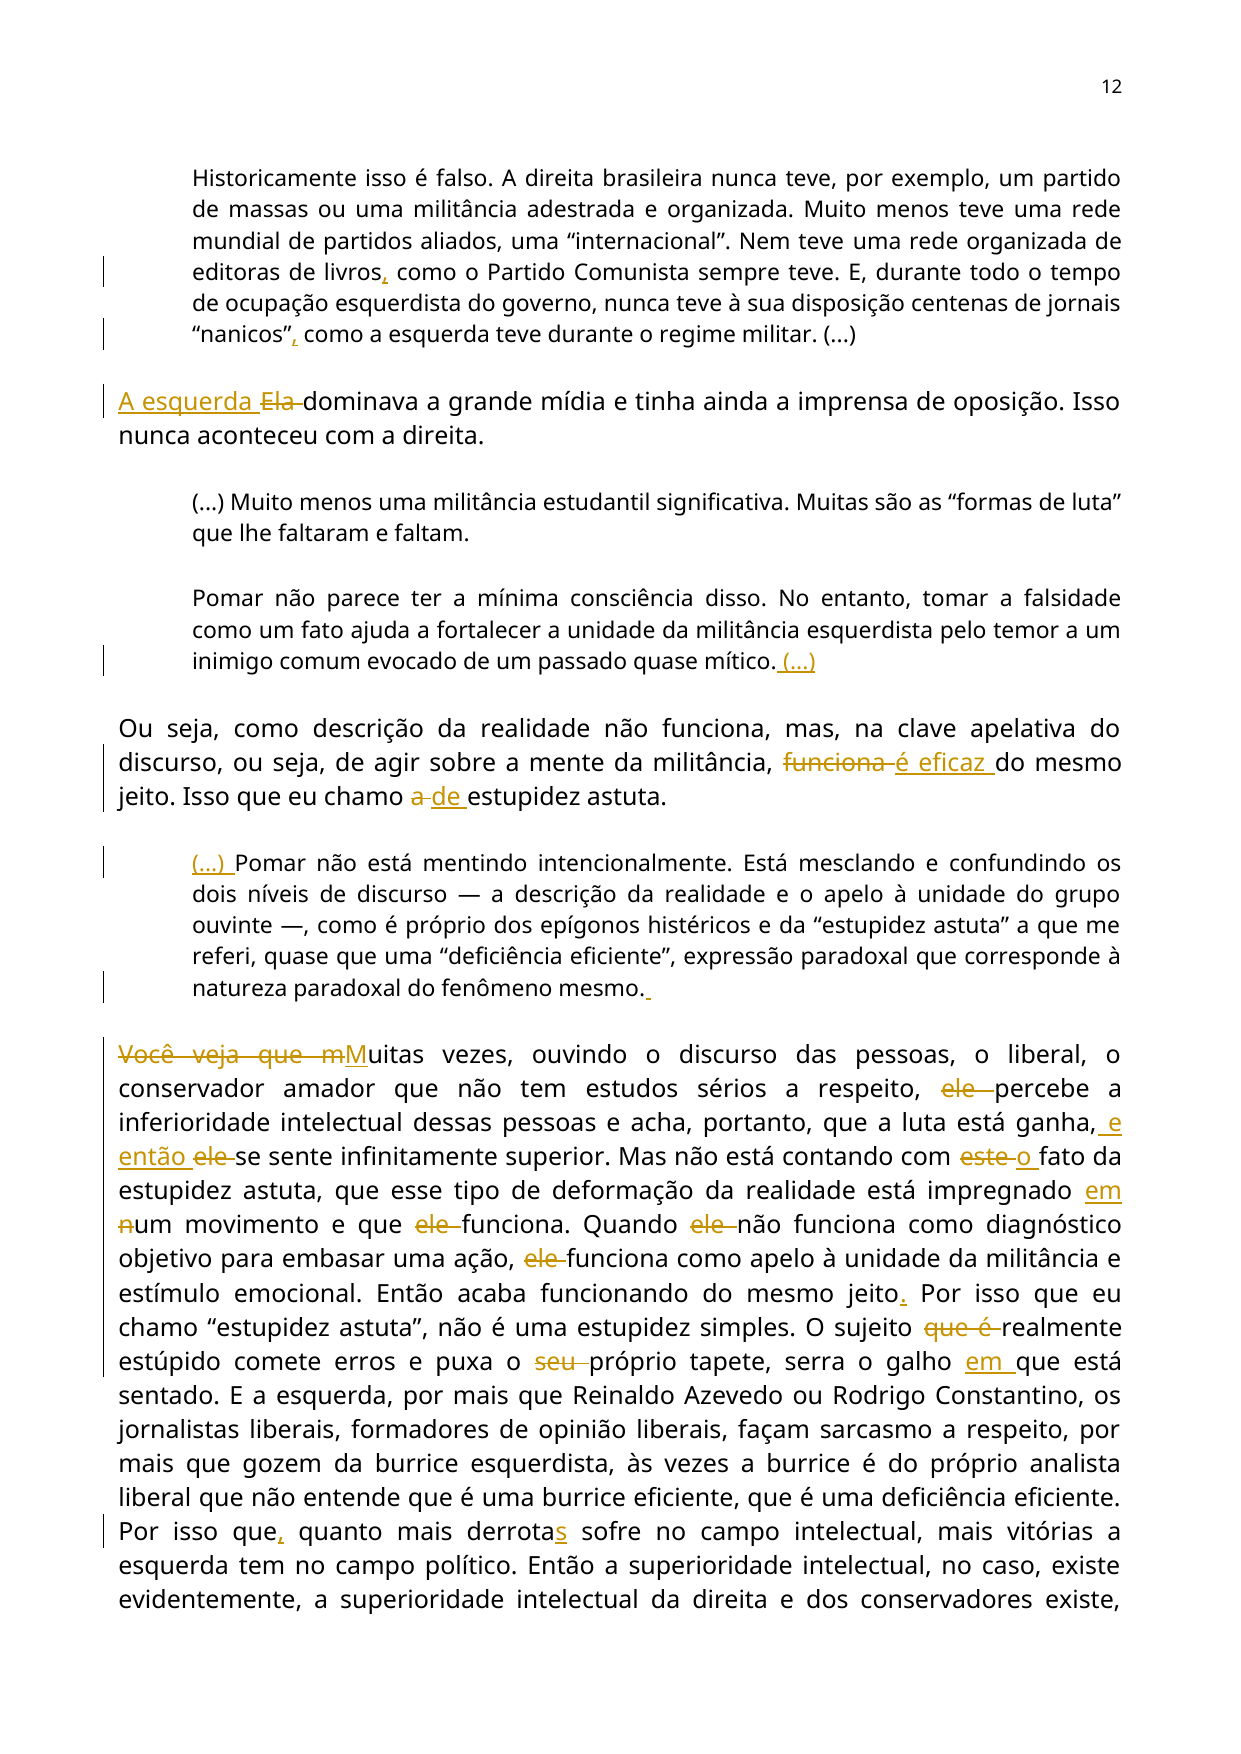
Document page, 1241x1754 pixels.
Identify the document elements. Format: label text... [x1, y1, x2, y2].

text Pomar não parece ter a mínima consciência disso. No entanto, tomar a falsidade como um fato ajuda a fortalecer a unidade da militância esquerdista pelo temor a um inimigo comum evocado de um passado quase mítico. [192, 582, 1122, 676]
text Ou seja, como descrição da realidade não funciona, mas, na clave apelativa do discurso, ou seja, de agir sobre a mente da militância, do mesmo jeito. Isso que eu chamo estupidez astuta. [118, 710, 1122, 812]
text Historicamente isso é falso. A direita brasileira nunca teve, por exemplo, um partido de massas ou uma militância adestrada e organizada. Muito menos teve uma rede mundial de partidos aliados, uma “internacional”. Nem teve uma rede organizada de editoras de livros como o Partido Comunista sempre teve. E, durante todo o tempo de ocupação esquerdista do governo, nunca teve à sua disposição centenas de jornais “nanicos” como a esquerda teve durante o regime militar. (...) [192, 162, 1122, 349]
text dominava a grande mídia e tinha ainda a imprensa de oposição. Isso nunca aconteceu com a direita. [118, 384, 1122, 452]
text (...) Muito menos uma militância estudantil significativa. Muitas são as “formas de luta” que lhe faltaram e faltam. [192, 486, 1122, 548]
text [118, 1037, 1122, 1616]
text Pomar não está mentindo intencionalmente. Está mesclando e confundindo os dois níveis de discurso — a descrição da realidade e o apelo à unidade do grupo ouvinte —, como é próprio dos epígonos histéricos e da “estupidez astuta” a que me referi, quase que uma “deficiência eficiente”, expressão paradoxal que corresponde à natureza paradoxal do fenômeno mesmo. [192, 846, 1122, 1003]
